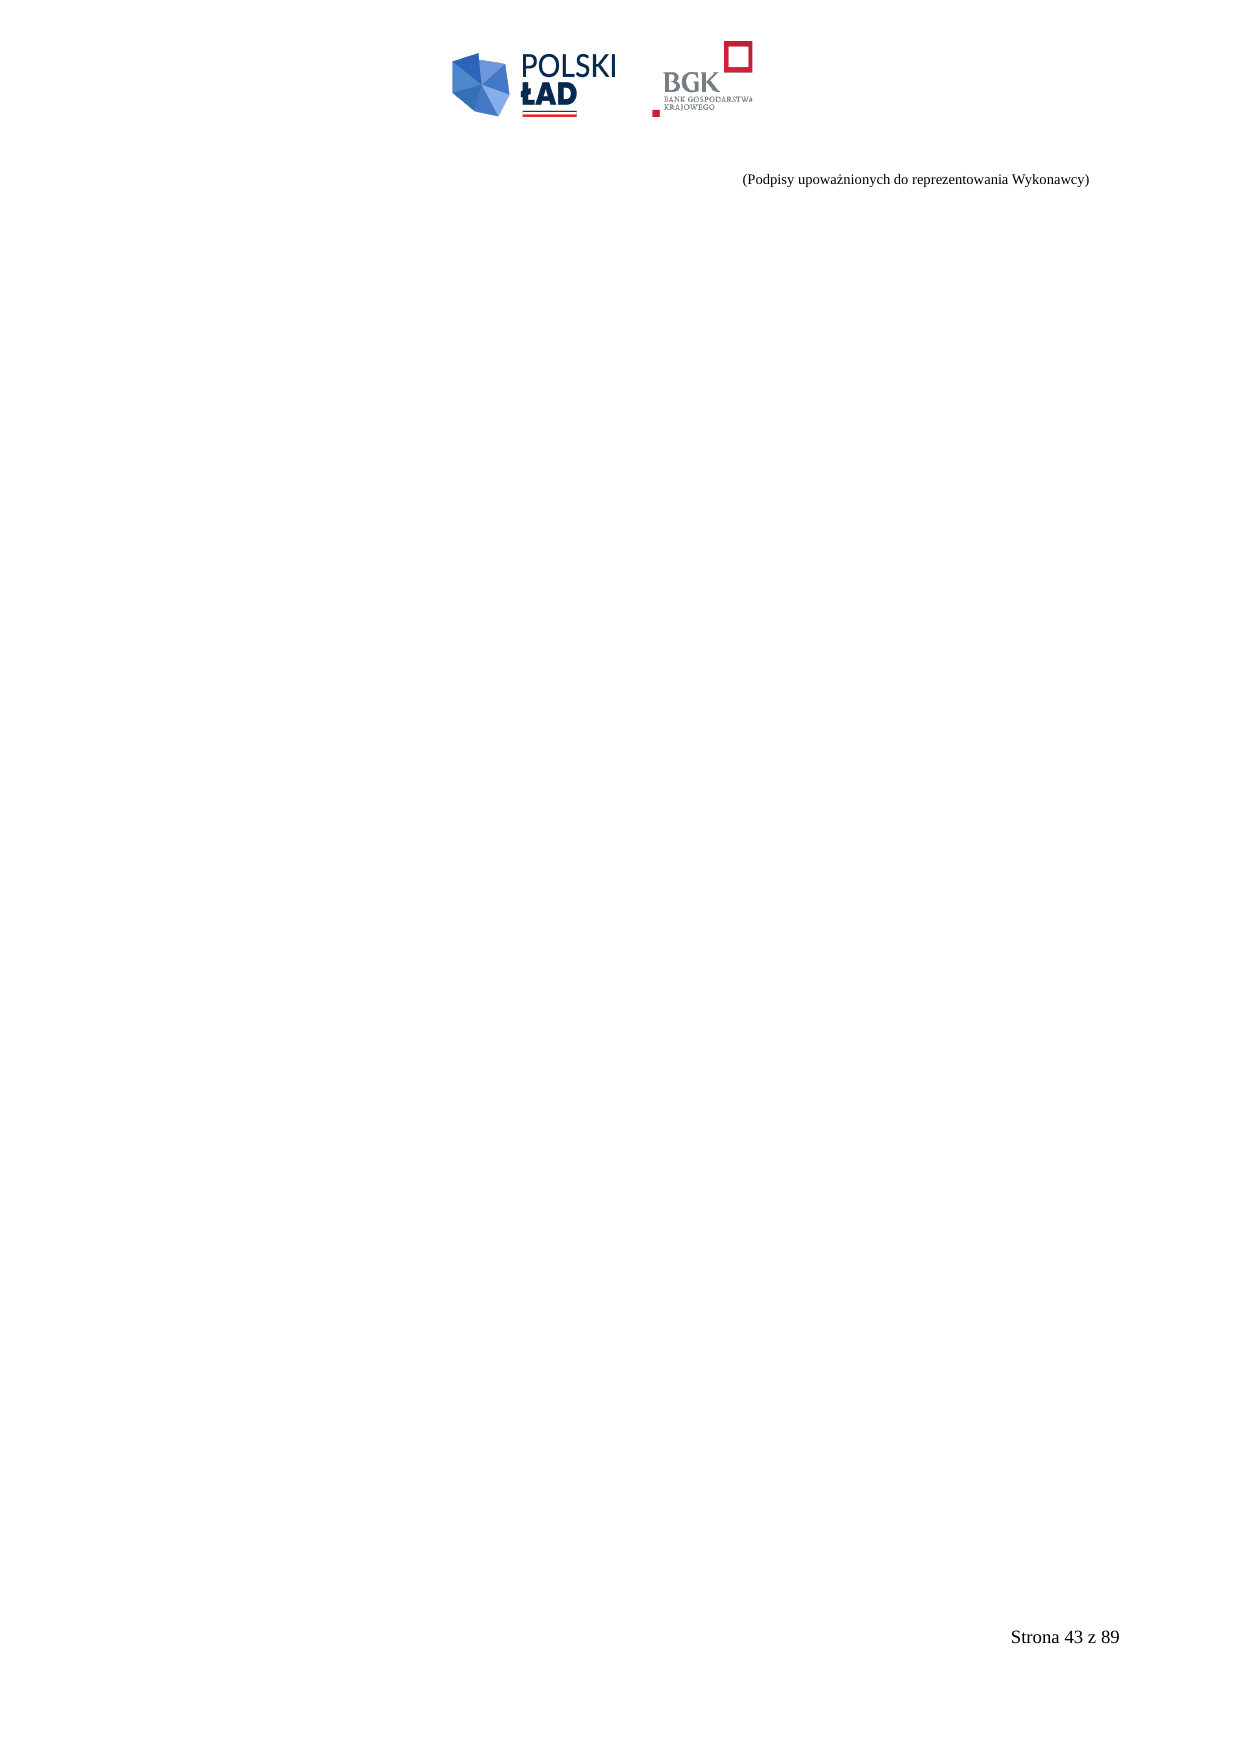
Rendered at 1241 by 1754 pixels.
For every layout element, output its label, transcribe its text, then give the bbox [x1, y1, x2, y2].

picture [452, 53, 615, 117]
text (Podpisy upoważnionych do reprezentowania Wykonawcy) [85, 171, 1089, 187]
picture [652, 41, 753, 117]
